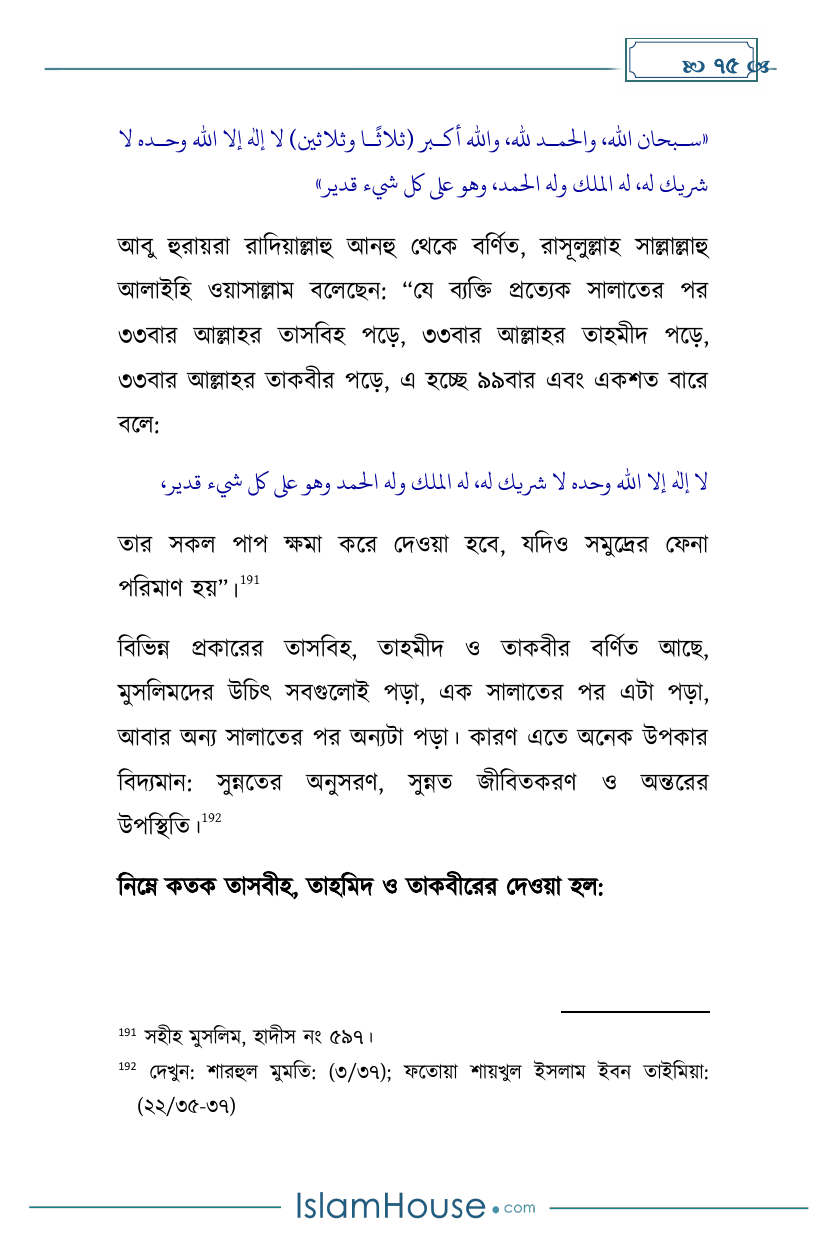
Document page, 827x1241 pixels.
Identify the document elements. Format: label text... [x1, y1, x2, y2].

picture [22, 1186, 281, 1224]
picture [289, 1187, 809, 1225]
text «سبحان الله، والحمد لله، والله أكبر (ثلاثًا وثلاثين) لا إله إلا الله وحده لا شريك له، له الملك وله الحمد، وهو على كل شيء قدير» [118, 118, 709, 206]
text নিম্নে কতক তাসবীহ, তাহমিদ ও তাকবীরের দেওয়া হল: [118, 863, 709, 905]
text বিভিন্ন প্রকারের তাসবিহ, তাহমীদ ও তাকবীর বর্ণিত আছে, মুসলিমদের উচিৎ সবগুলোই পড়া, এক সালাতের পর এটা পড়া, আবার অন্য সালাতের পর অন্যটা পড়া। কারণ এতে অনেক উপকার বিদ্যমান: সুন্নতের অনুসরণ, সুন্নত জীবিতকরণ ও অন্তরের উপস্থিতি। [118, 626, 709, 846]
text আবু হুরায়রা রাদিয়াল্লাহু আনহু থেকে বর্ণিত, রাসূলুল্লাহ সাল্লাল্লাহু আলাইহি ওয়াসাল্লাম বলেছেন: “যে ব্যক্তি প্রত্যেক সালাতের পর ৩৩বার আল্লাহর তাসবিহ পড়ে, ৩৩বার আল্লাহর তাহমীদ পড়ে, ৩৩বার আল্লাহর তাকবীর পড়ে, এ হচ্ছে ৯৯বার এবং একশত বারে বলে: [118, 223, 709, 444]
text لا إله إلا الله وحده لا شريك له، له الملك وله الحمد وهو على كل شيء قدير، [118, 462, 709, 504]
text তার সকল পাপ ক্ষমা করে দেওয়া হবে, যদিও সমুদ্রের ফেনা পরিমাণ হয়”। [118, 522, 709, 608]
